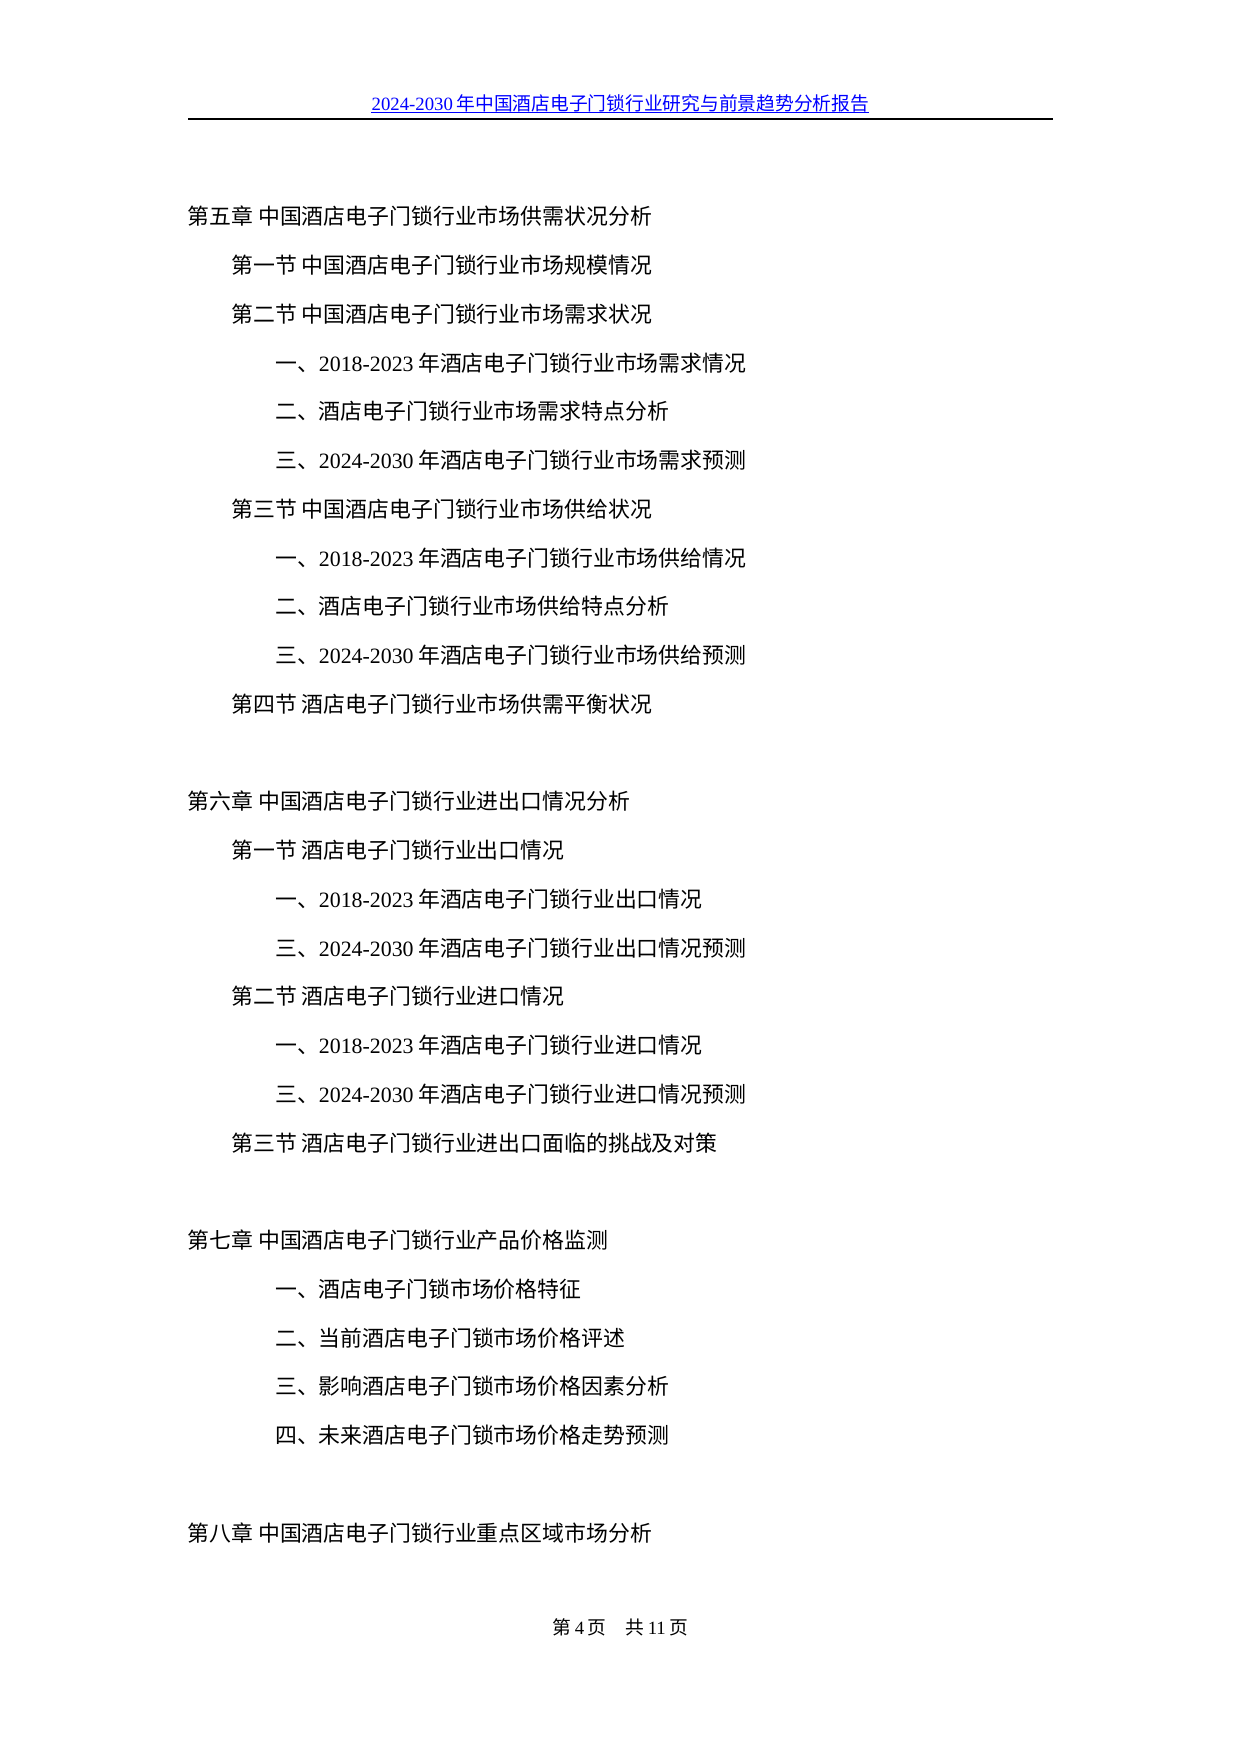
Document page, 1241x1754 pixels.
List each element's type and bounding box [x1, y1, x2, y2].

text [187, 150, 1053, 1548]
